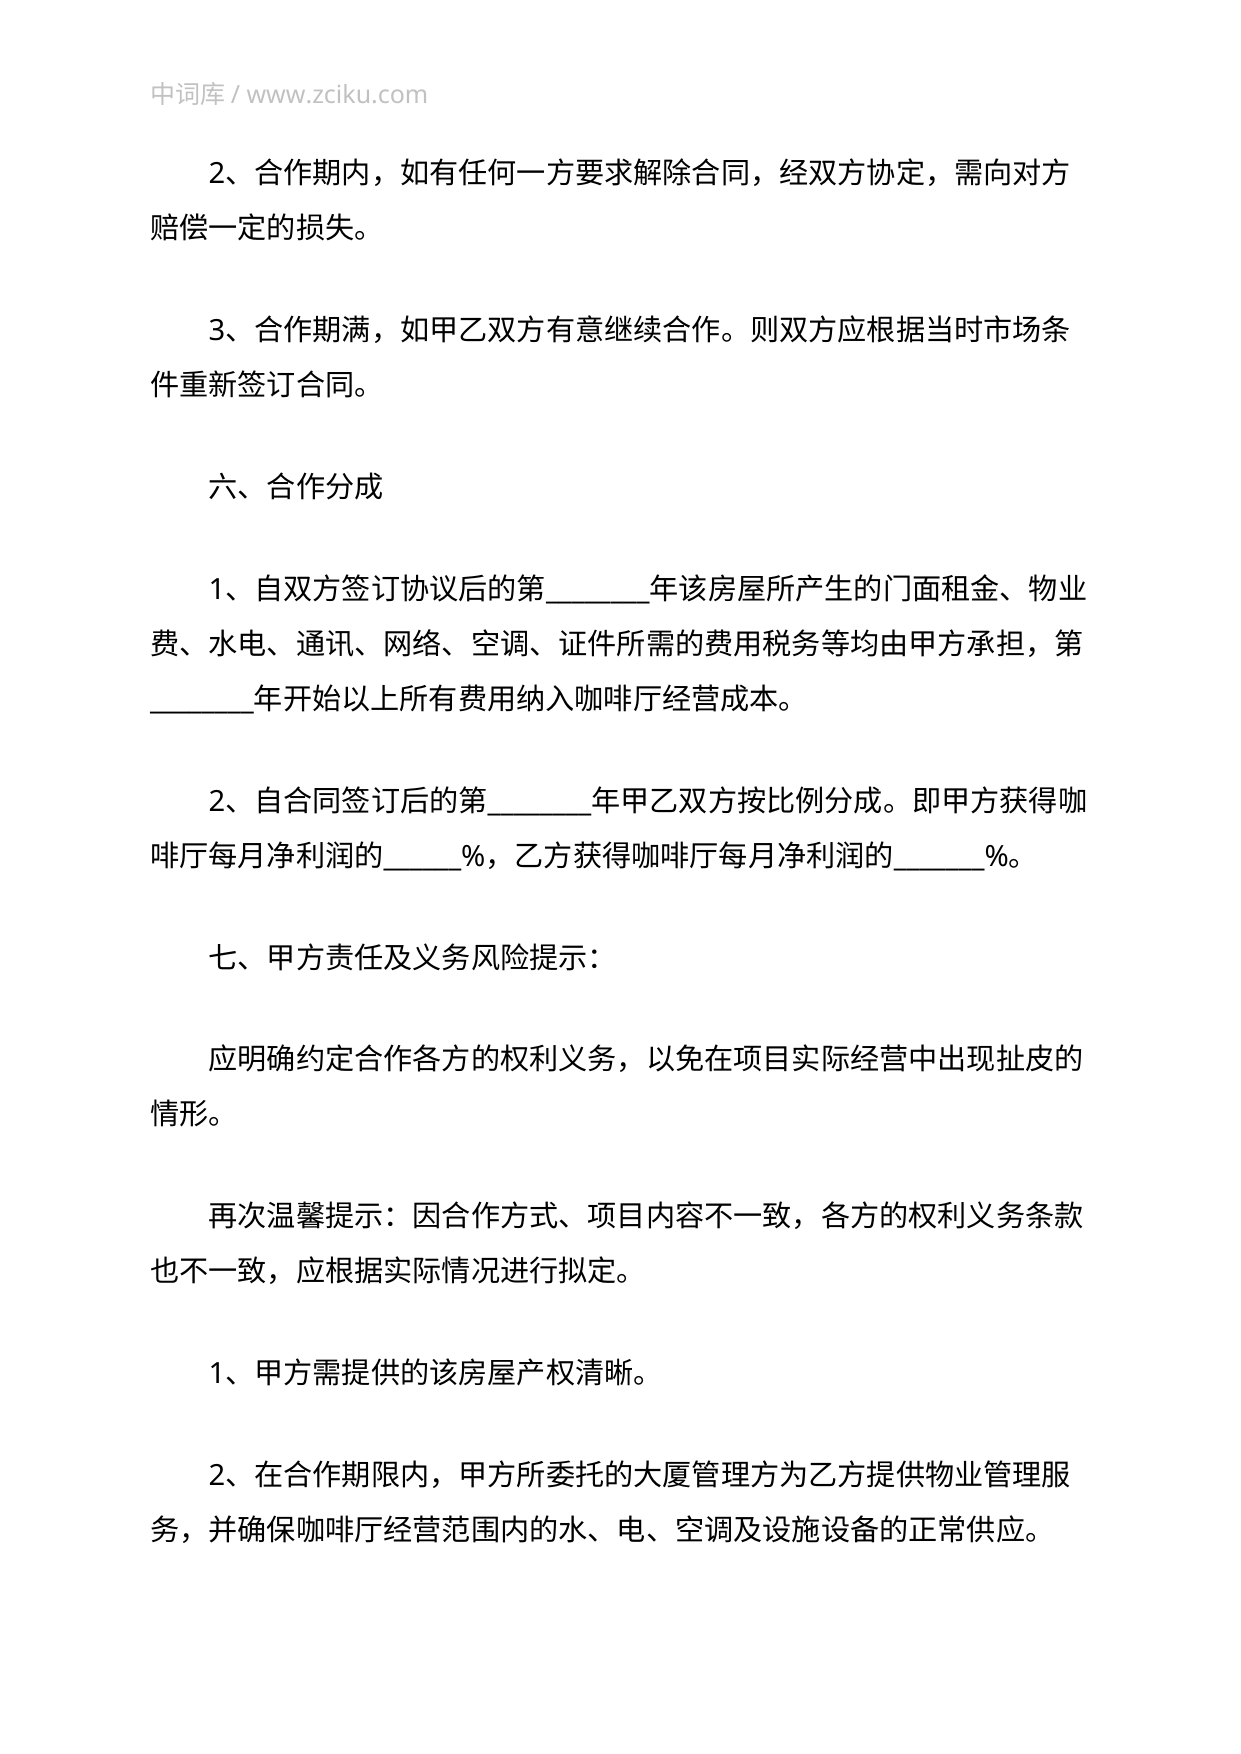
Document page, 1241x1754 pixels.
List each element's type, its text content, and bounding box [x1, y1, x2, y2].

text 2、在合作期限内，甲方所委托的大厦管理方为乙方提供物业管理服务，并确保咖啡厅经营范围内的水、电、空调及设施设备的正常供应。 [150, 1451, 1090, 1548]
text 2、合作期内，如有任何一方要求解除合同，经双方协定，需向对方赔偿一定的损失。 [150, 150, 1090, 247]
text 1、自双方签订协议后的第________年该房屋所产生的门面租金、物业费、水电、通讯、网络、空调、证件所需的费用税务等均由甲方承担，第________年开始以上所有费用纳入咖啡厅经营成本。 [150, 565, 1090, 718]
text 1、甲方需提供的该房屋产权清晰。 [150, 1349, 1090, 1392]
text 3、合作期满，如甲乙双方有意继续合作。则双方应根据当时市场条件重新签订合同。 [150, 307, 1090, 404]
text 七、甲方责任及义务风险提示： [150, 934, 1090, 976]
text 应明确约定合作各方的权利义务，以免在项目实际经营中出现扯皮的情形。 [150, 1036, 1090, 1133]
text 2、自合同签订后的第________年甲乙双方按比例分成。即甲方获得咖啡厅每月净利润的______%，乙方获得咖啡厅每月净利润的_______%。 [150, 777, 1090, 874]
text 六、合作分成 [150, 463, 1090, 506]
text 再次温馨提示：因合作方式、项目内容不一致，各方的权利义务条款也不一致，应根据实际情况进行拟定。 [150, 1193, 1090, 1290]
